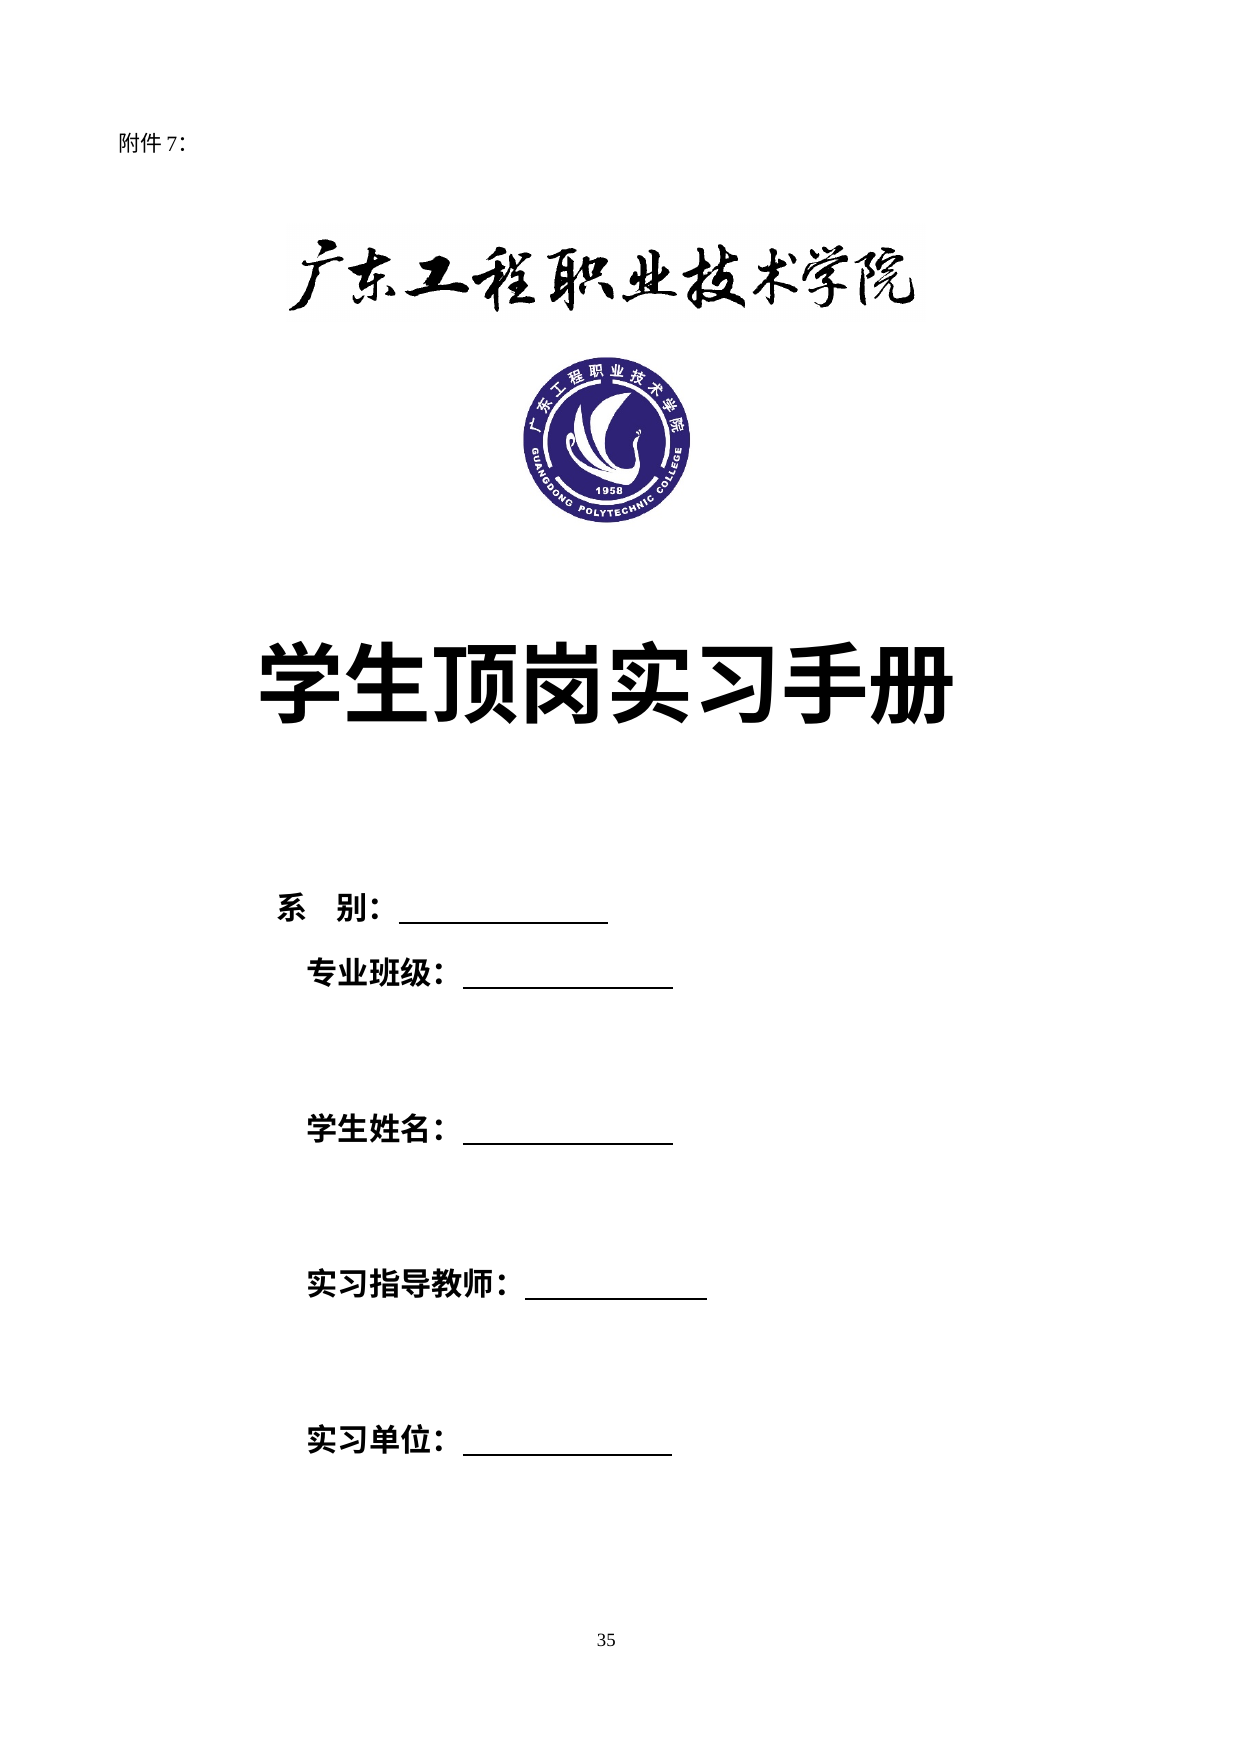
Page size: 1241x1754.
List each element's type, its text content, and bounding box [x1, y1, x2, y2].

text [118, 126, 1094, 158]
text 实习指导教师： [118, 1249, 1094, 1314]
picture [519, 353, 693, 527]
text 学生顶岗实习手册 [118, 613, 1094, 743]
text 学生姓名： [118, 1094, 1094, 1159]
text 专业班级： [118, 938, 1094, 1003]
text 系 别： [118, 873, 1094, 938]
text 实习单位： [118, 1405, 1094, 1470]
picture [285, 223, 927, 322]
